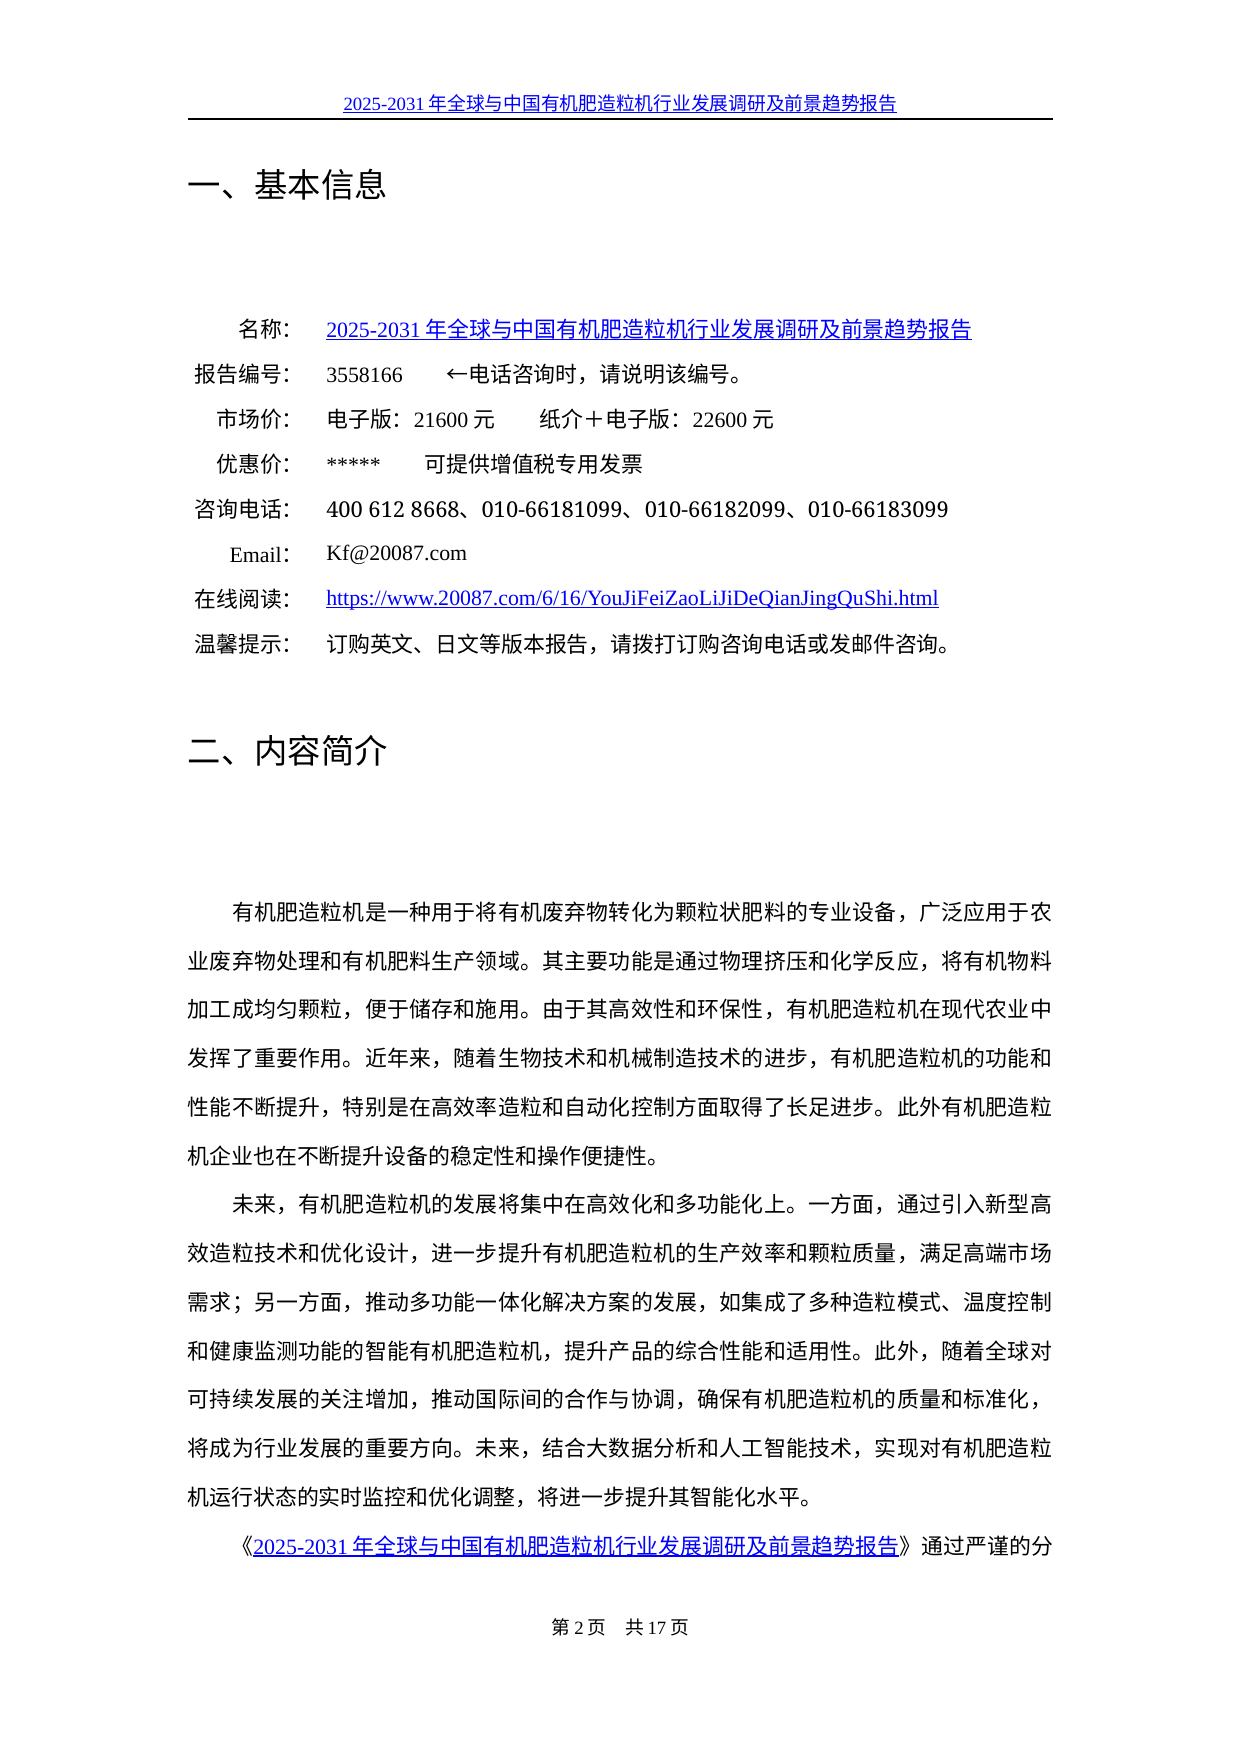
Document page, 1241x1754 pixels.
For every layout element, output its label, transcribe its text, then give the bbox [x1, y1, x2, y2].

table_header 2025-2031年全球与中国有机肥造粒机行业发展调研及前景趋势报告 [315, 312, 1073, 357]
table_cell 市场价： [167, 402, 315, 447]
table_cell 咨询电话： [167, 492, 315, 537]
title 一、基本信息 [187, 150, 1053, 215]
table_cell 优惠价： [167, 447, 315, 492]
table_cell 订购英文、日文等版本报告，请拨打订购咨询电话或发邮件咨询。 [315, 627, 1073, 672]
table_cell 400 612 8668、010-66181099、010-66182099、010-66183099 [315, 492, 1073, 537]
table_cell Email： [167, 537, 315, 582]
table_cell 电子版：21600 元 纸介＋电子版：22600 元 [315, 402, 1073, 447]
table_cell ***** 可提供增值税专用发票 [315, 447, 1073, 492]
title 二、内容简介 [187, 717, 1053, 782]
table_cell 3558166 ←电话咨询时，请说明该编号。 [315, 357, 1073, 402]
table_cell 报告编号： [167, 357, 315, 402]
table_cell 温馨提示： [167, 627, 315, 672]
table_cell 在线阅读： [167, 582, 315, 627]
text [187, 894, 1053, 1561]
table_cell Kf@20087.com [315, 537, 1073, 582]
table_header 名称： [167, 312, 315, 357]
table_cell [315, 582, 1073, 627]
